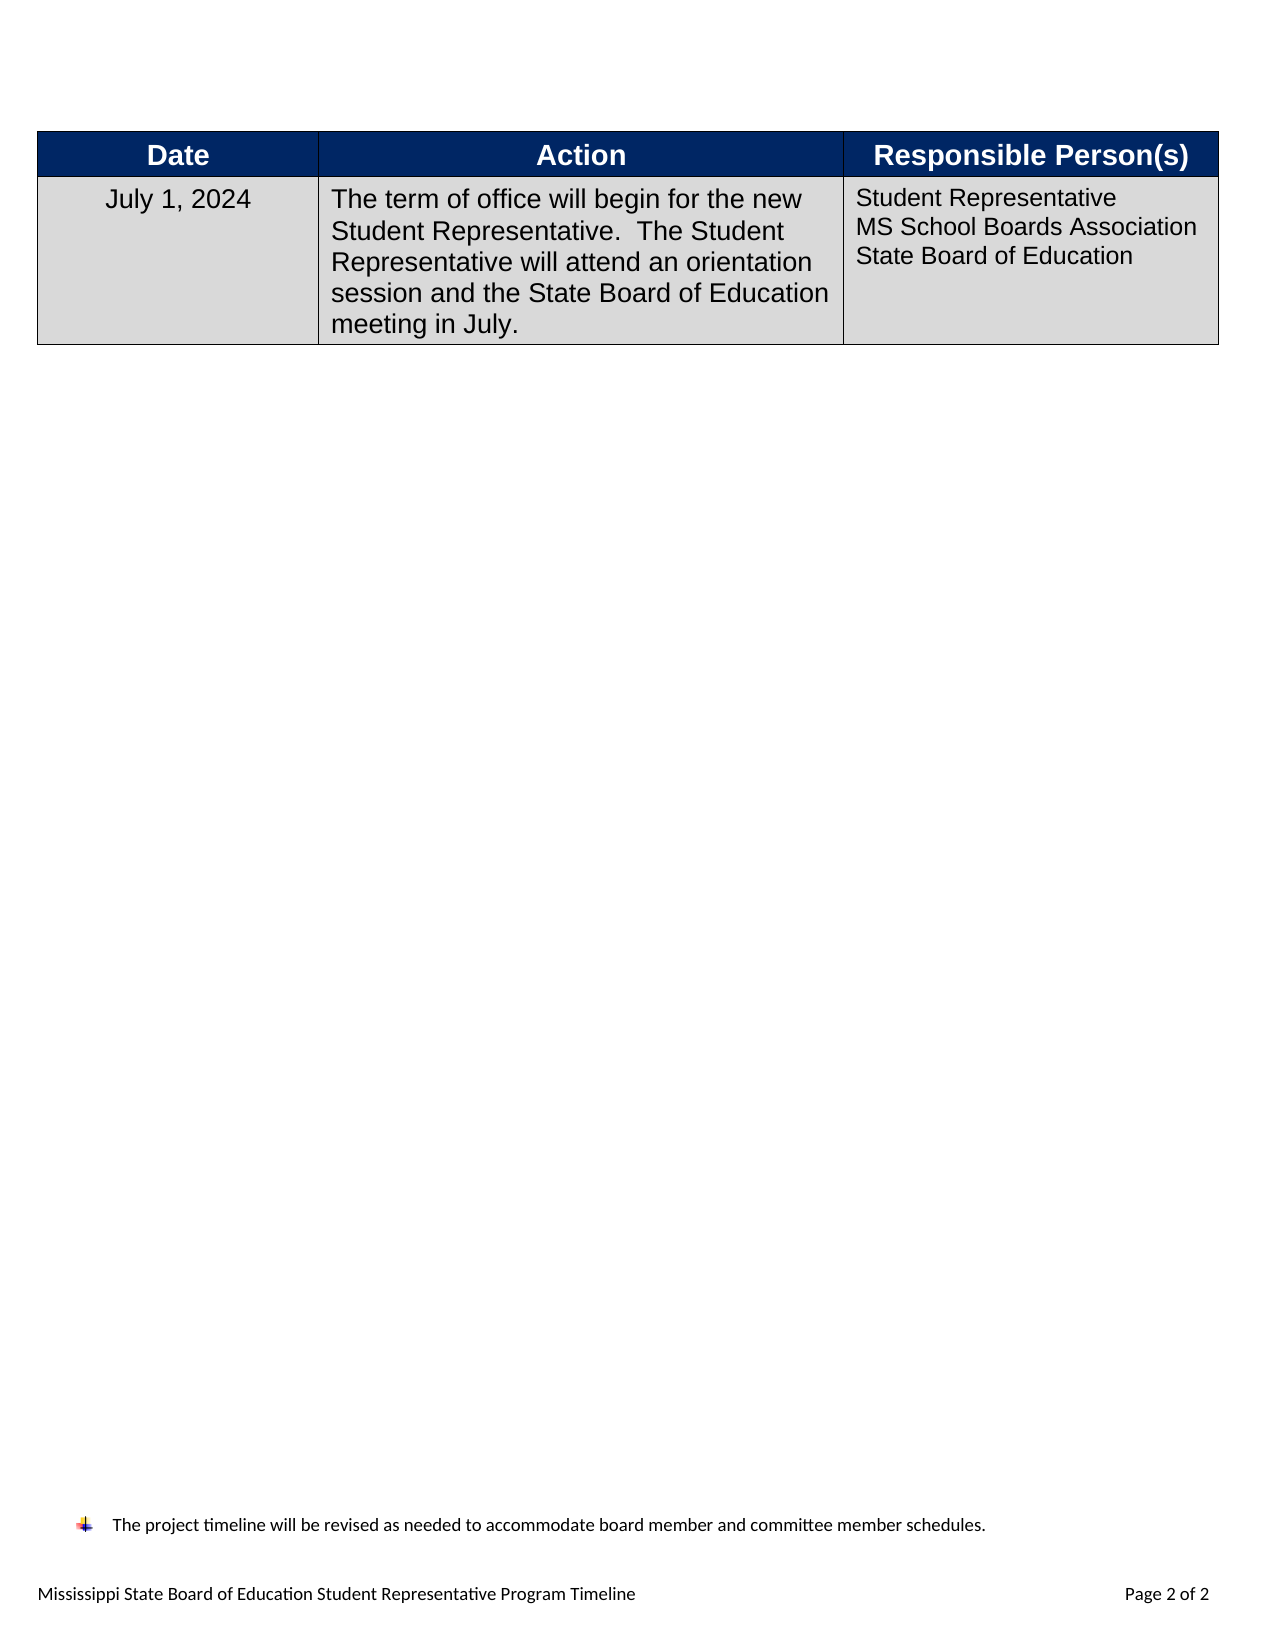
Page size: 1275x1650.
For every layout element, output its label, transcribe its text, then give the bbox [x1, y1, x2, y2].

table_header Action [319, 132, 843, 176]
picture [76, 1515, 93, 1532]
table_header Date [38, 132, 318, 176]
table_header Responsible Person(s) [844, 132, 1218, 176]
table_cell Student Representative MS School Boards Association State Board of Education [844, 177, 1218, 344]
table_cell July 1, 2024 [38, 177, 318, 344]
table_cell The term of office will begin for the new Student Representative. The Student Representative will attend an orientation session and the State Board of Education meeting in July. [319, 177, 843, 344]
